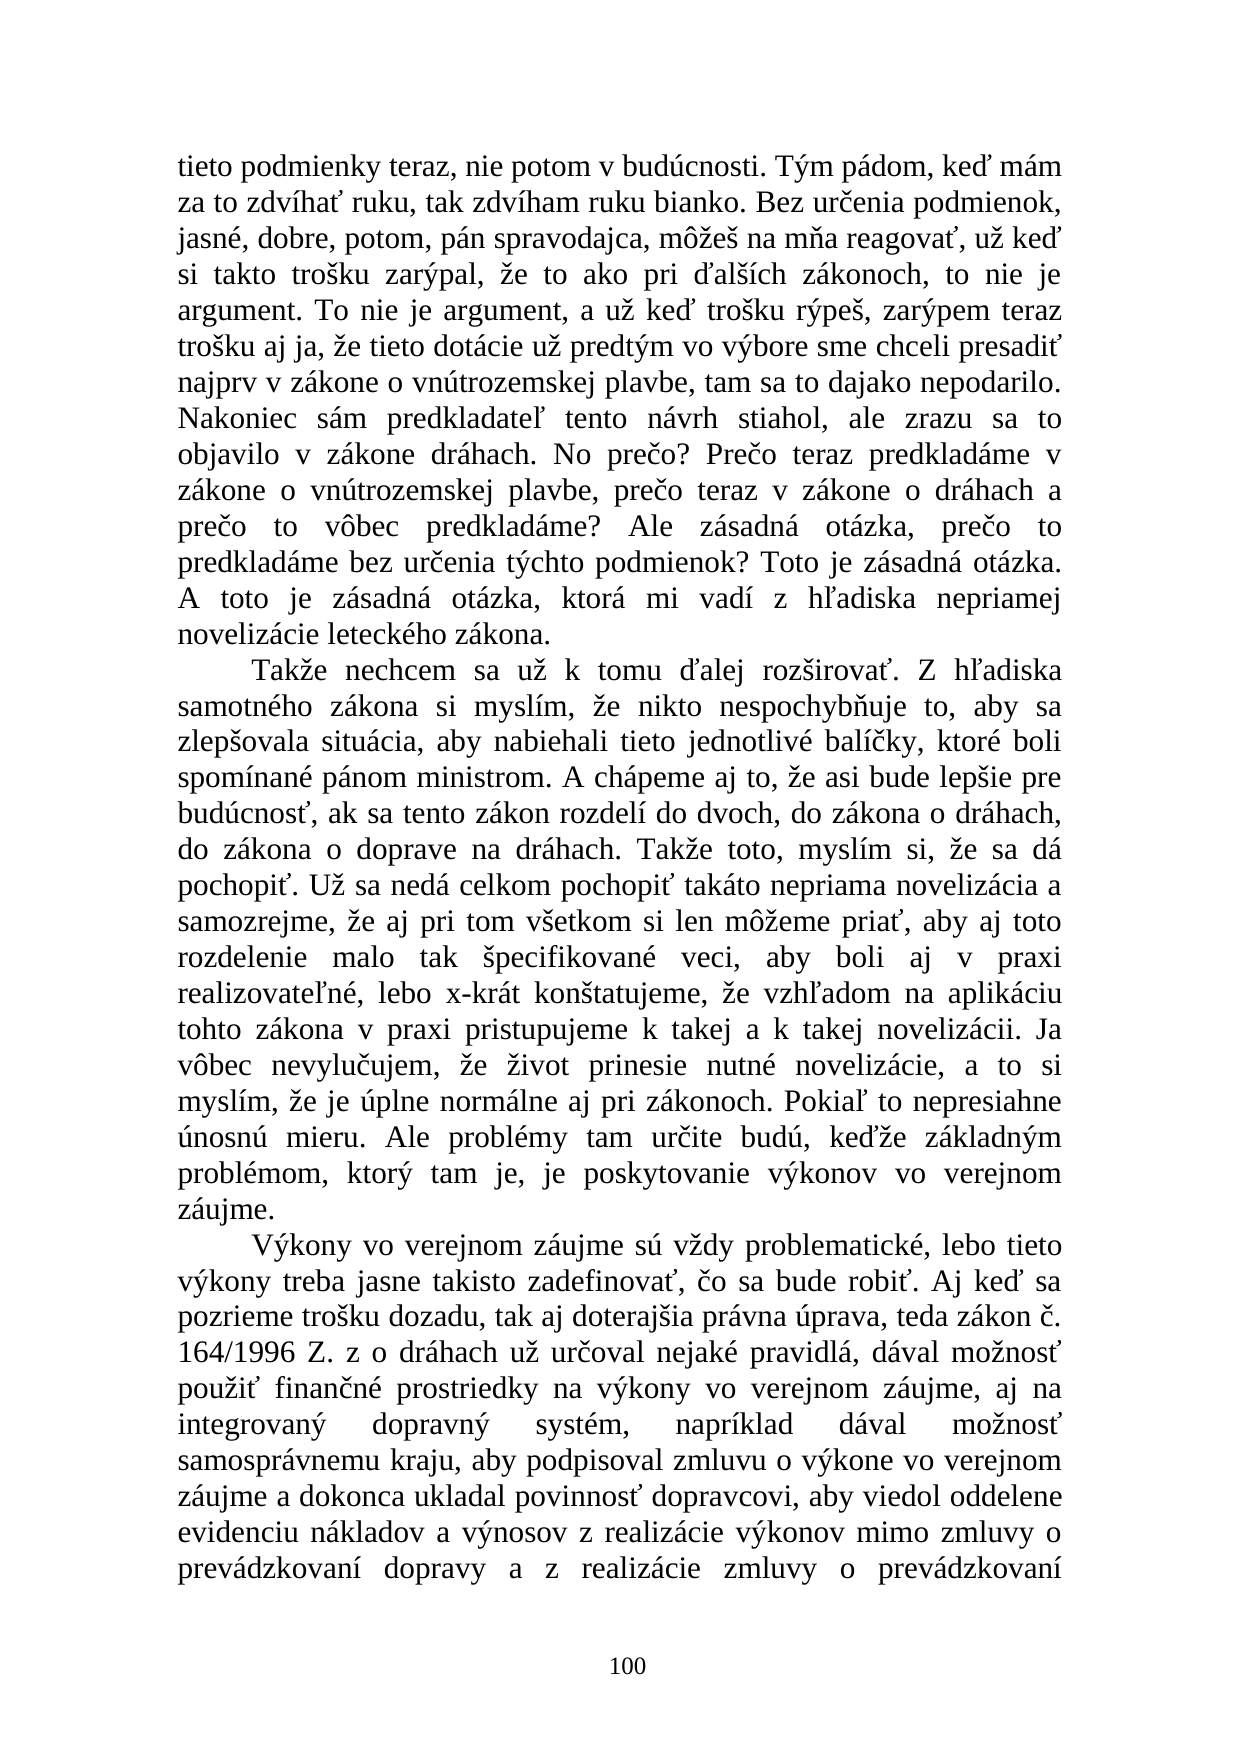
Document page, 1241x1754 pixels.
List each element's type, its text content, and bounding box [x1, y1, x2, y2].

text Takže nechcem sa už k tomu ďalej rozširovať. Z hľadiska samotného zákona si myslím, že nikto nespochybňuje to, aby sa zlepšovala situácia, aby nabiehali tieto jednotlivé balíčky, ktoré boli spomínané pánom ministrom. A chápeme aj to, že asi bude lepšie pre budúcnosť, ak sa tento zákon rozdelí do dvoch, do zákona o dráhach, do zákona o doprave na dráhach. Takže toto, myslím si, že sa dá pochopiť. Už sa nedá celkom pochopiť takáto nepriama novelizácia a samozrejme, že aj pri tom všetkom si len môžeme priať, aby aj toto rozdelenie malo tak špecifikované veci, aby boli aj v praxi realizovateľné, lebo x-krát konštatujeme, že vzhľadom na aplikáciu tohto zákona v praxi pristupujeme k takej a k takej novelizácii. Ja vôbec nevylučujem, že život prinesie nutné novelizácie, a to si myslím, že je úplne normálne aj pri zákonoch. Pokiaľ to nepresiahne únosnú mieru. Ale problémy tam určite budú, keďže základným problémom, ktorý tam je, je poskytovanie výkonov vo verejnom záujme. [177, 651, 1063, 1226]
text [177, 148, 1063, 651]
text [177, 1226, 1063, 1585]
